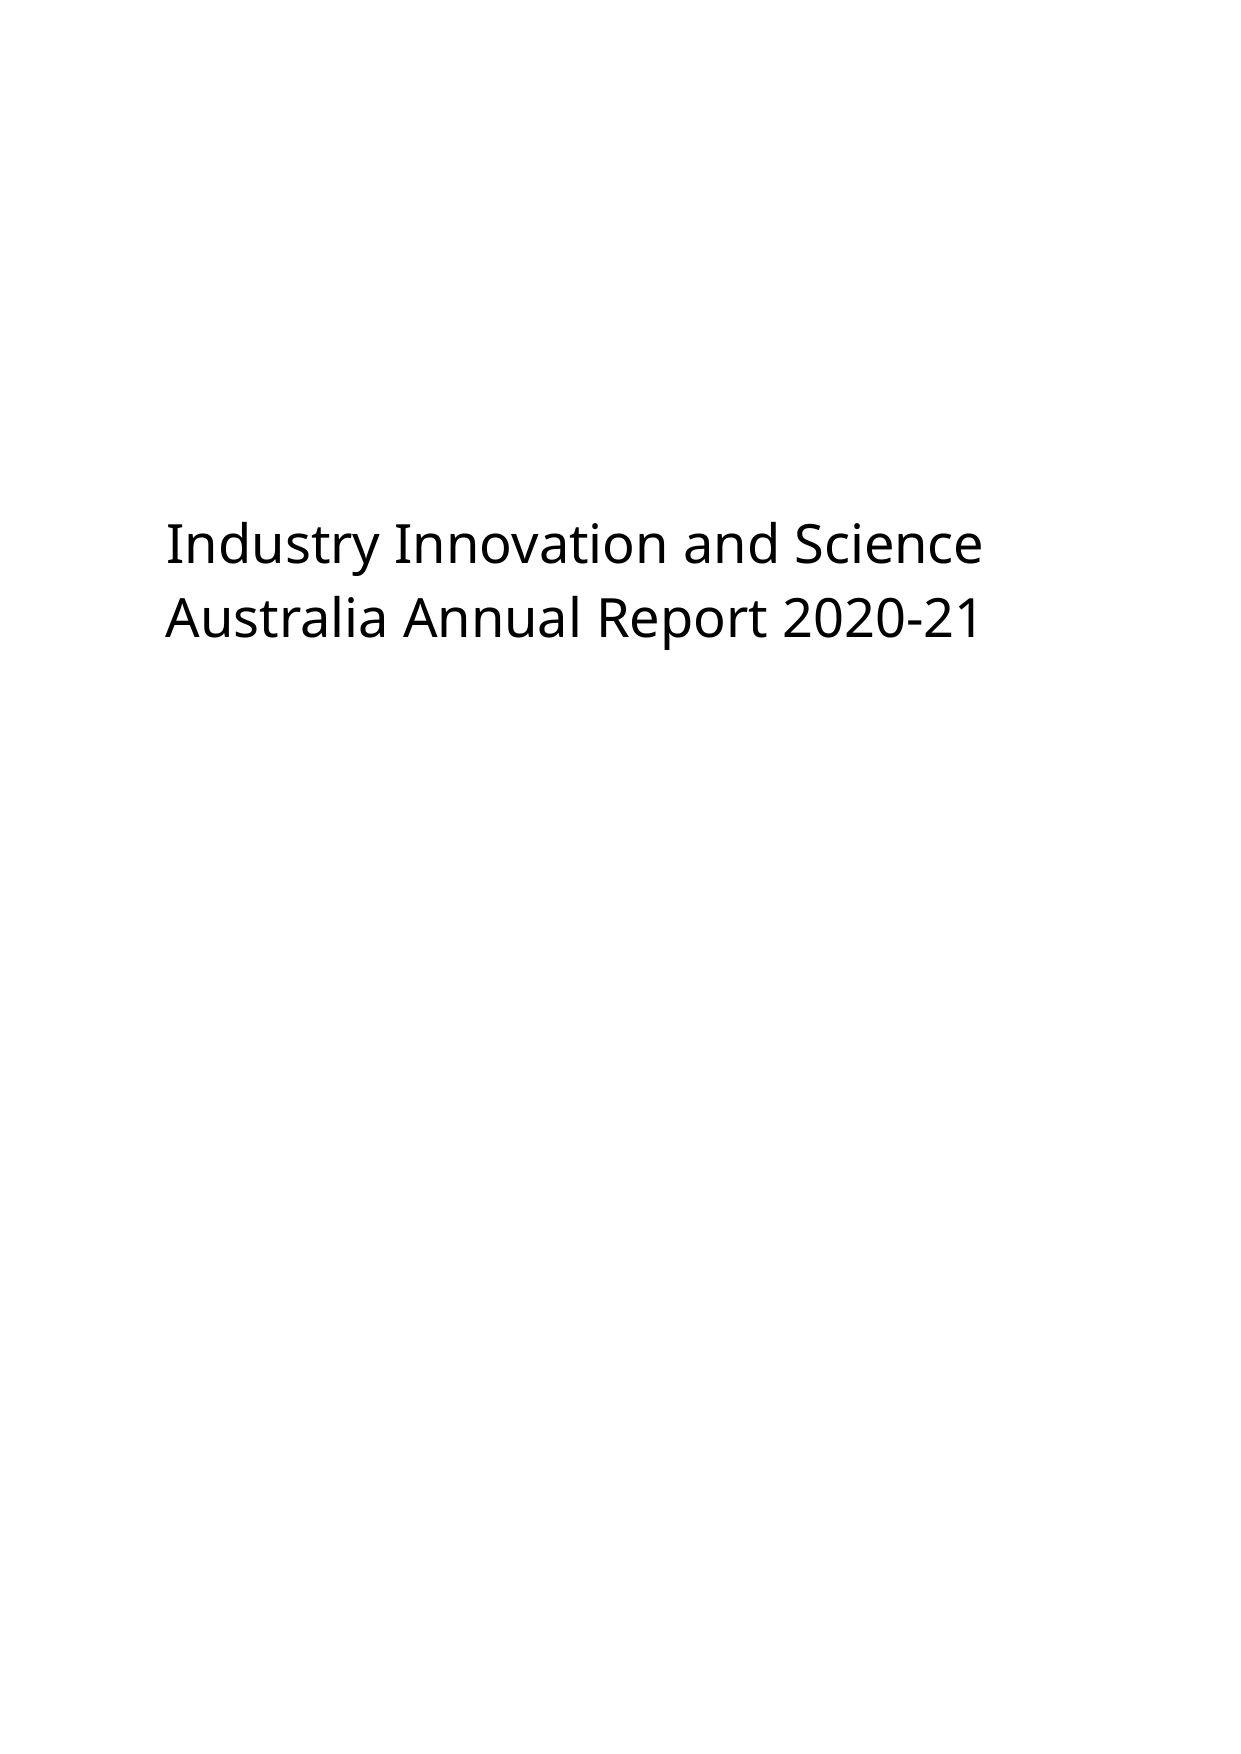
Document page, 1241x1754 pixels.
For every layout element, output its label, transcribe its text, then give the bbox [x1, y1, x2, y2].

title Industry Innovation and Science Australia Annual Report 2020-21 [152, 506, 999, 653]
